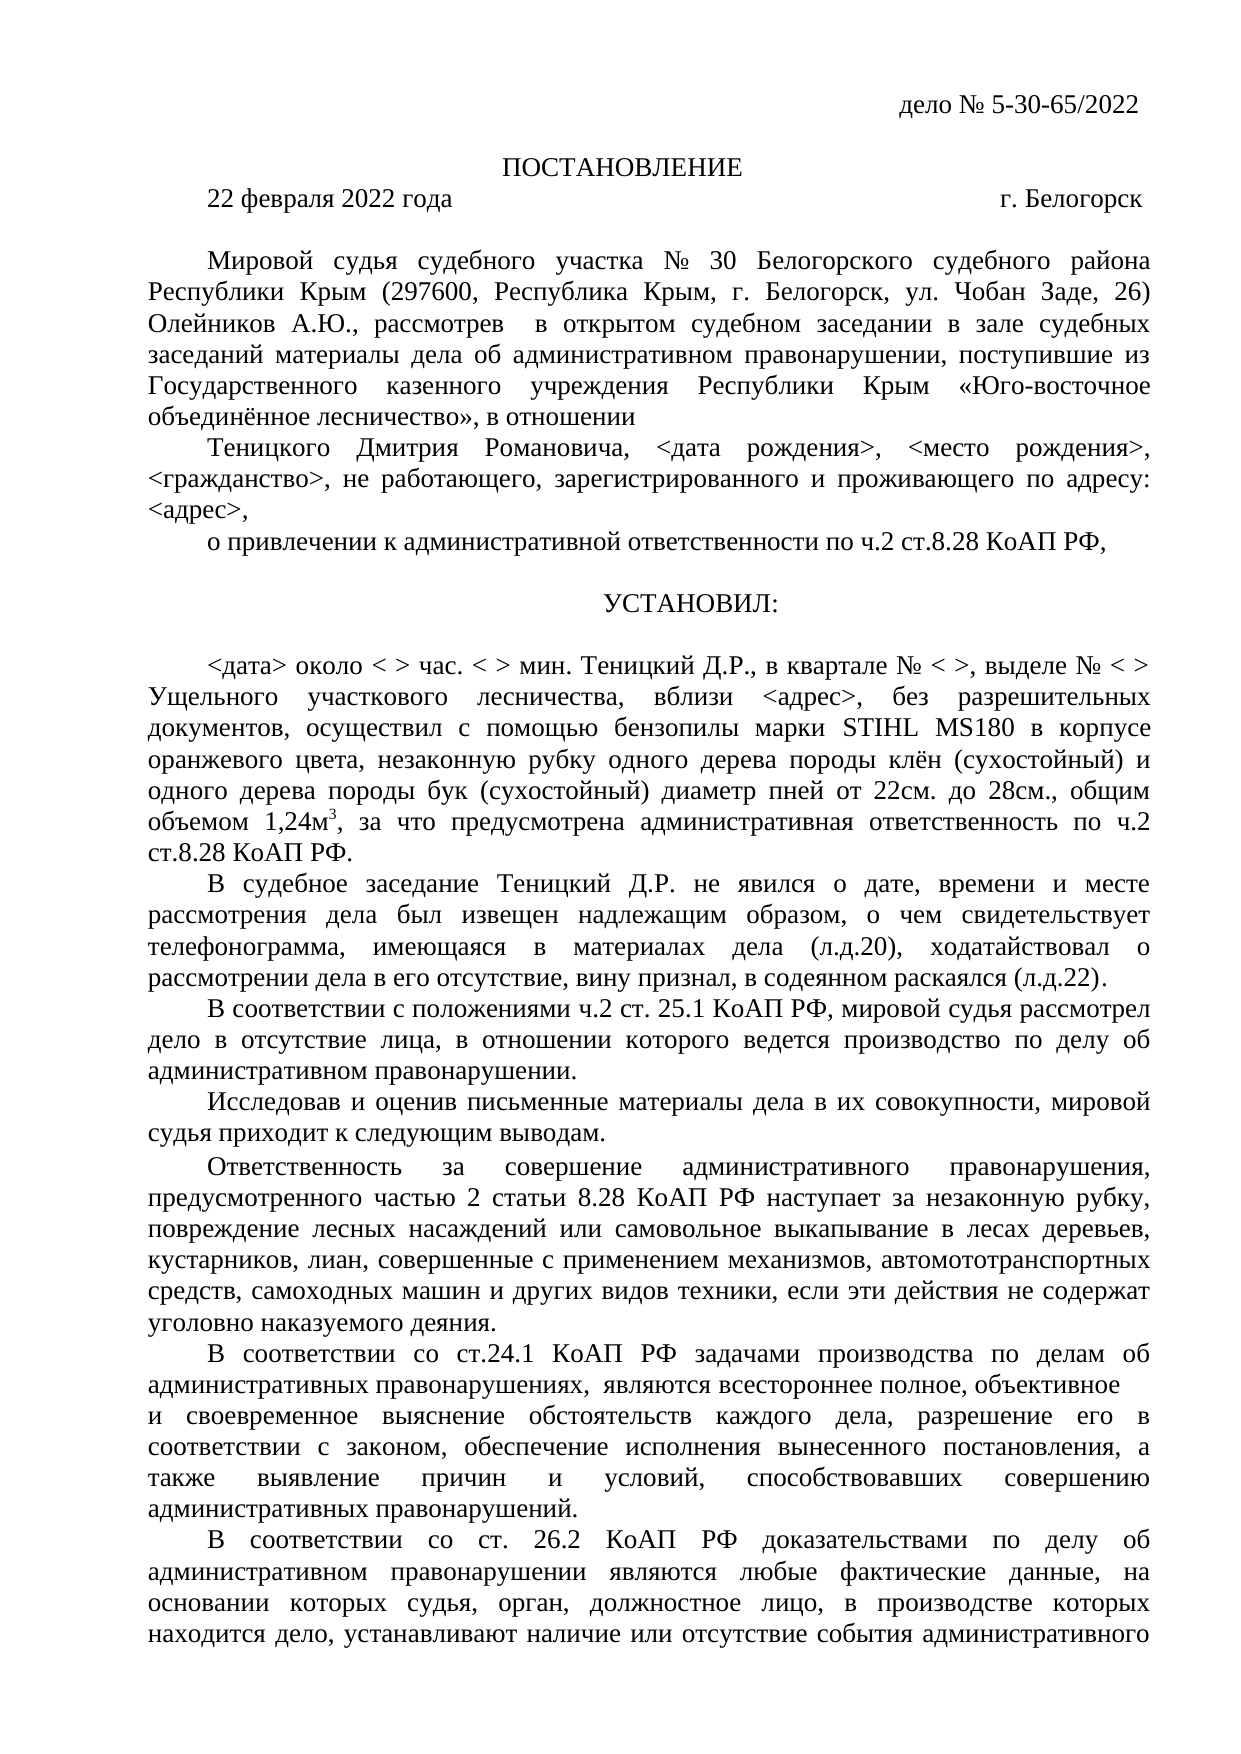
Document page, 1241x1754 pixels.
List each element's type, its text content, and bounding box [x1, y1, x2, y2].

text В соответствии с положениями ч.2 ст. 25.1 КоАП РФ, мировой судья рассмотрел дело в отсутствие лица, в отношении которого ведется производство по делу об административном правонарушении. [148, 992, 1152, 1085]
text Ответственность за совершение административного правонарушения, предусмотренного частью 2 статьи 8.28 КоАП РФ наступает за незаконную рубку, повреждение лесных насаждений или самовольное выкапывание в лесах деревьев, кустарников, лиан, совершенные с применением механизмов, автомототранспортных средств, самоходных машин и других видов техники, если эти действия не содержат уголовно наказуемого деяния. [148, 1150, 1152, 1337]
text <дата> около < > час. < > мин. Теницкий Д.Р., в квартале № < >, выделе № < > Ущельного участкового лесничества, вблизи <адрес>, без разрешительных документов, осуществил с помощью бензопилы марки STIHL MS180 в корпусе оранжевого цвета, незаконную рубку одного дерева породы клён (сухостойный) и одного дерева породы бук (сухостойный) диаметр пней от 22см. до 28см., общим объемом 1,24м3, за что предусмотрена административная ответственность по ч.2 ст.8.28 КоАП РФ. [148, 649, 1152, 867]
text ПОСТАНОВЛЕНИЕ [443, 151, 1152, 182]
text Теницкого Дмитрия Романовича, <дата рождения>, <место рождения>, <гражданство>, не работающего, зарегистрированного и проживающего по адресу: <адрес>, [148, 431, 1152, 525]
text Мировой судья судебного участка № 30 Белогорского судебного района Республики Крым (297600, Республика Крым, г. Белогорск, ул. Чобан Заде, 26) Олейников А.Ю., рассмотрев в открытом судебном заседании в зале судебных заседаний материалы дела об административном правонарушении, поступившие из Государственного казенного учреждения Республики Крым «Юго-восточное объединённое лесничество», в отношении [148, 244, 1152, 431]
text о привлечении к административной ответственности по ч.2 ст.8.28 КоАП РФ, [148, 525, 1152, 556]
text В соответствии со ст.24.1 КоАП РФ задачами производства по делам об административных правонарушениях, являются всестороннее полное, объективное [148, 1337, 1152, 1399]
text В судебное заседание Теницкий Д.Р. не явился о дате, времени и месте рассмотрения дела был извещен надлежащим образом, о чем свидетельствует телефонограмма, имеющаяся в материалах дела (л.д.20), ходатайствовал о рассмотрении дела в его отсутствие, вину признал, в содеянном раскаялся (л.д.22). [148, 867, 1152, 992]
text и своевременное выяснение обстоятельств каждого дела, разрешение его в соответствии с законом, обеспечение исполнения вынесенного постановления, а также выявление причин и условий, способствовавших совершению административных правонарушений. [148, 1399, 1152, 1524]
text 22 февраля 2022 года г. Белогорск [148, 182, 1152, 213]
text дело № 5-30-65/2022 [148, 89, 1152, 120]
text УСТАНОВИЛ: [516, 587, 1152, 618]
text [148, 1524, 1152, 1648]
text Исследовав и оценив письменные материалы дела в их совокупности, мировой судья приходит к следующим выводам. [148, 1085, 1152, 1150]
